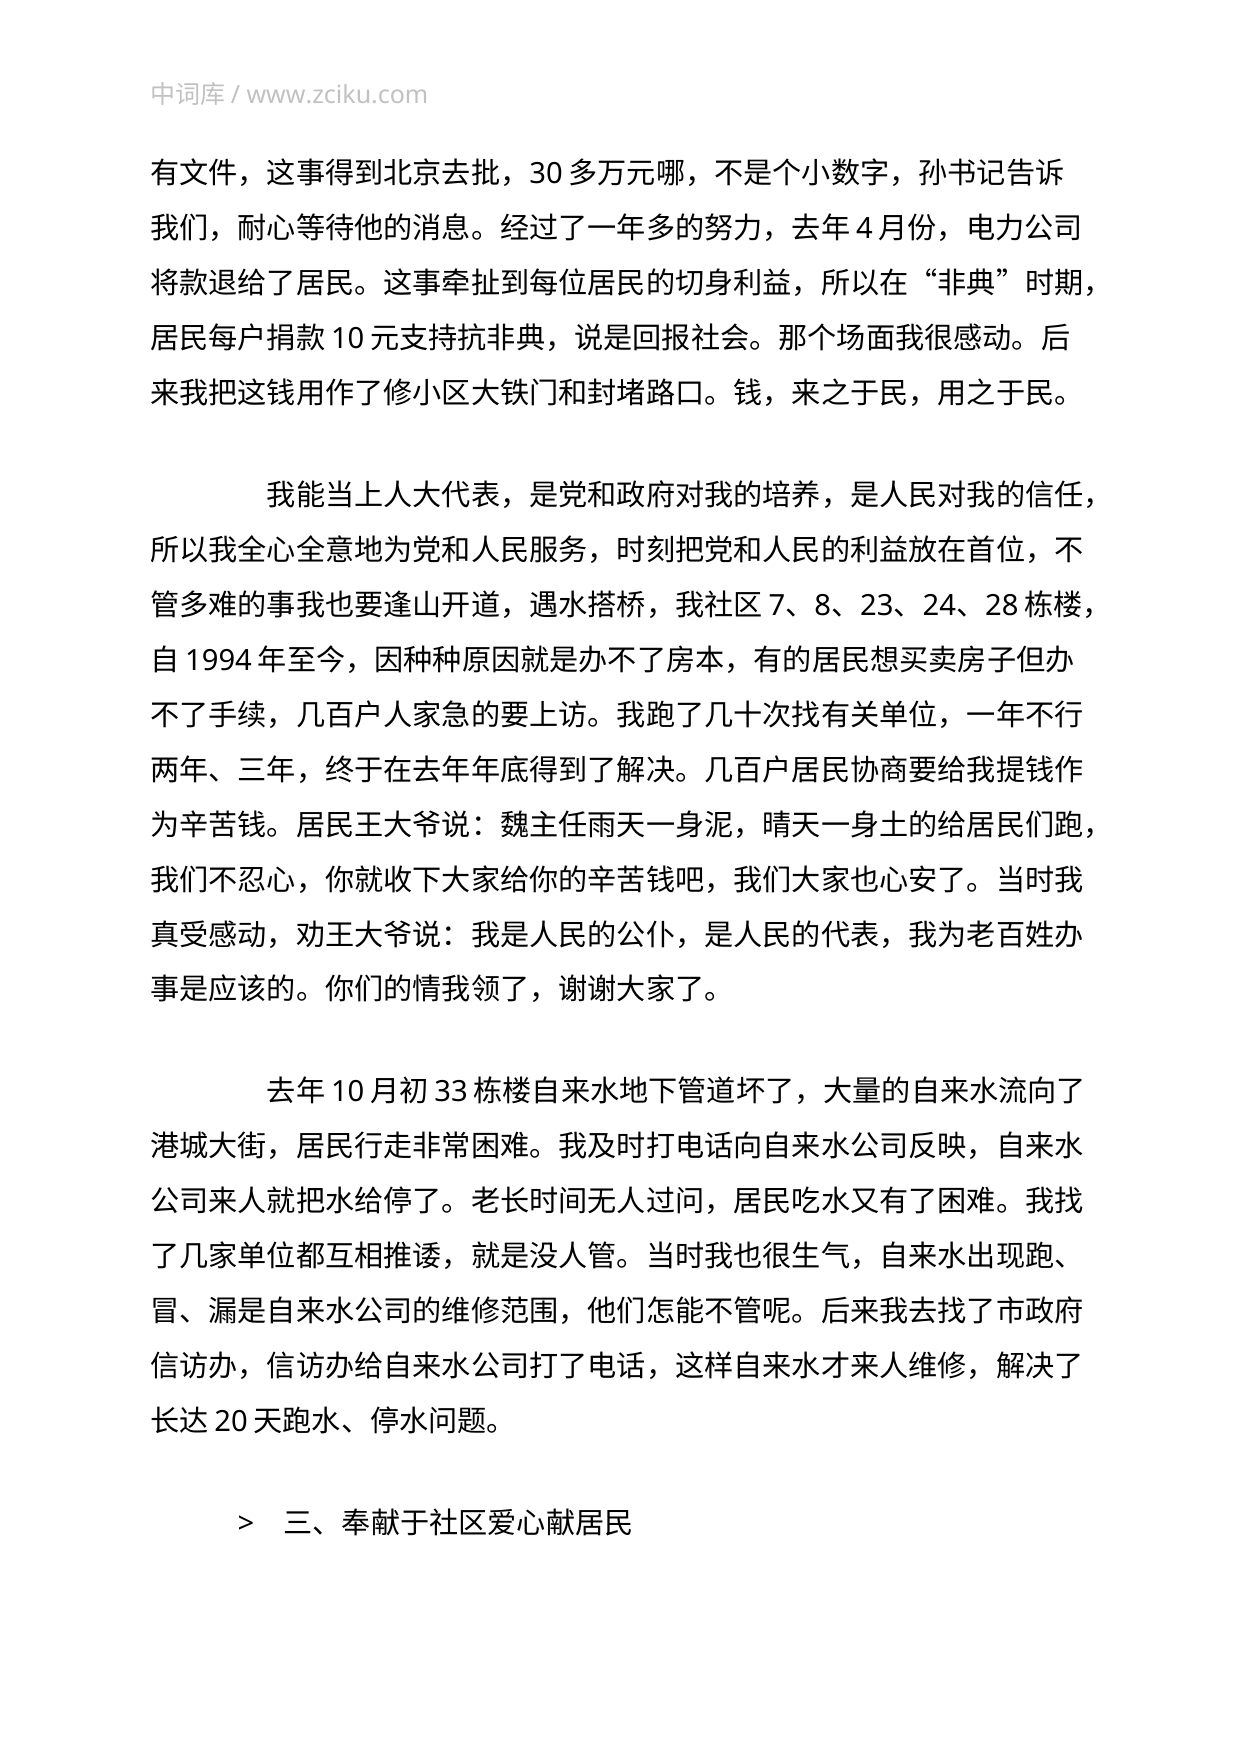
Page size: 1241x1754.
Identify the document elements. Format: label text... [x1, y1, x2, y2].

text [150, 150, 1090, 412]
text 去年10月初33栋楼自来水地下管道坏了，大量的自来水流向了港城大街，居民行走非常困难。我及时打电话向自来水公司反映，自来水公司来人就把水给停了。老长时间无人过问，居民吃水又有了困难。我找了几家单位都互相推诿，就是没人管。当时我也很生气，自来水出现跑、冒、漏是自来水公司的维修范围，他们怎能不管呢。后来我去找了市政府信访办，信访办给自来水公司打了电话，这样自来水才来人维修，解决了长达20天跑水、停水问题。 [150, 1068, 1090, 1439]
text 我能当上人大代表，是党和政府对我的培养，是人民对我的信任，所以我全心全意地为党和人民服务，时刻把党和人民的利益放在首位，不管多难的事我也要逢山开道，遇水搭桥，我社区7、8、23、24、28栋楼，自1994年至今，因种种原因就是办不了房本，有的居民想买卖房子但办不了手续，几百户人家急的要上访。我跑了几十次找有关单位，一年不行两年、三年，终于在去年年底得到了解决。几百户居民协商要给我提钱作为辛苦钱。居民王大爷说：魏主任雨天一身泥，晴天一身土的给居民们跑，我们不忍心，你就收下大家给你的辛苦钱吧，我们大家也心安了。当时我真受感动，劝王大爷说：我是人民的公仆，是人民的代表，我为老百姓办事是应该的。你们的情我领了，谢谢大家了。 [150, 472, 1090, 1008]
text > 三、奉献于社区爱心献居民 [150, 1499, 1090, 1542]
